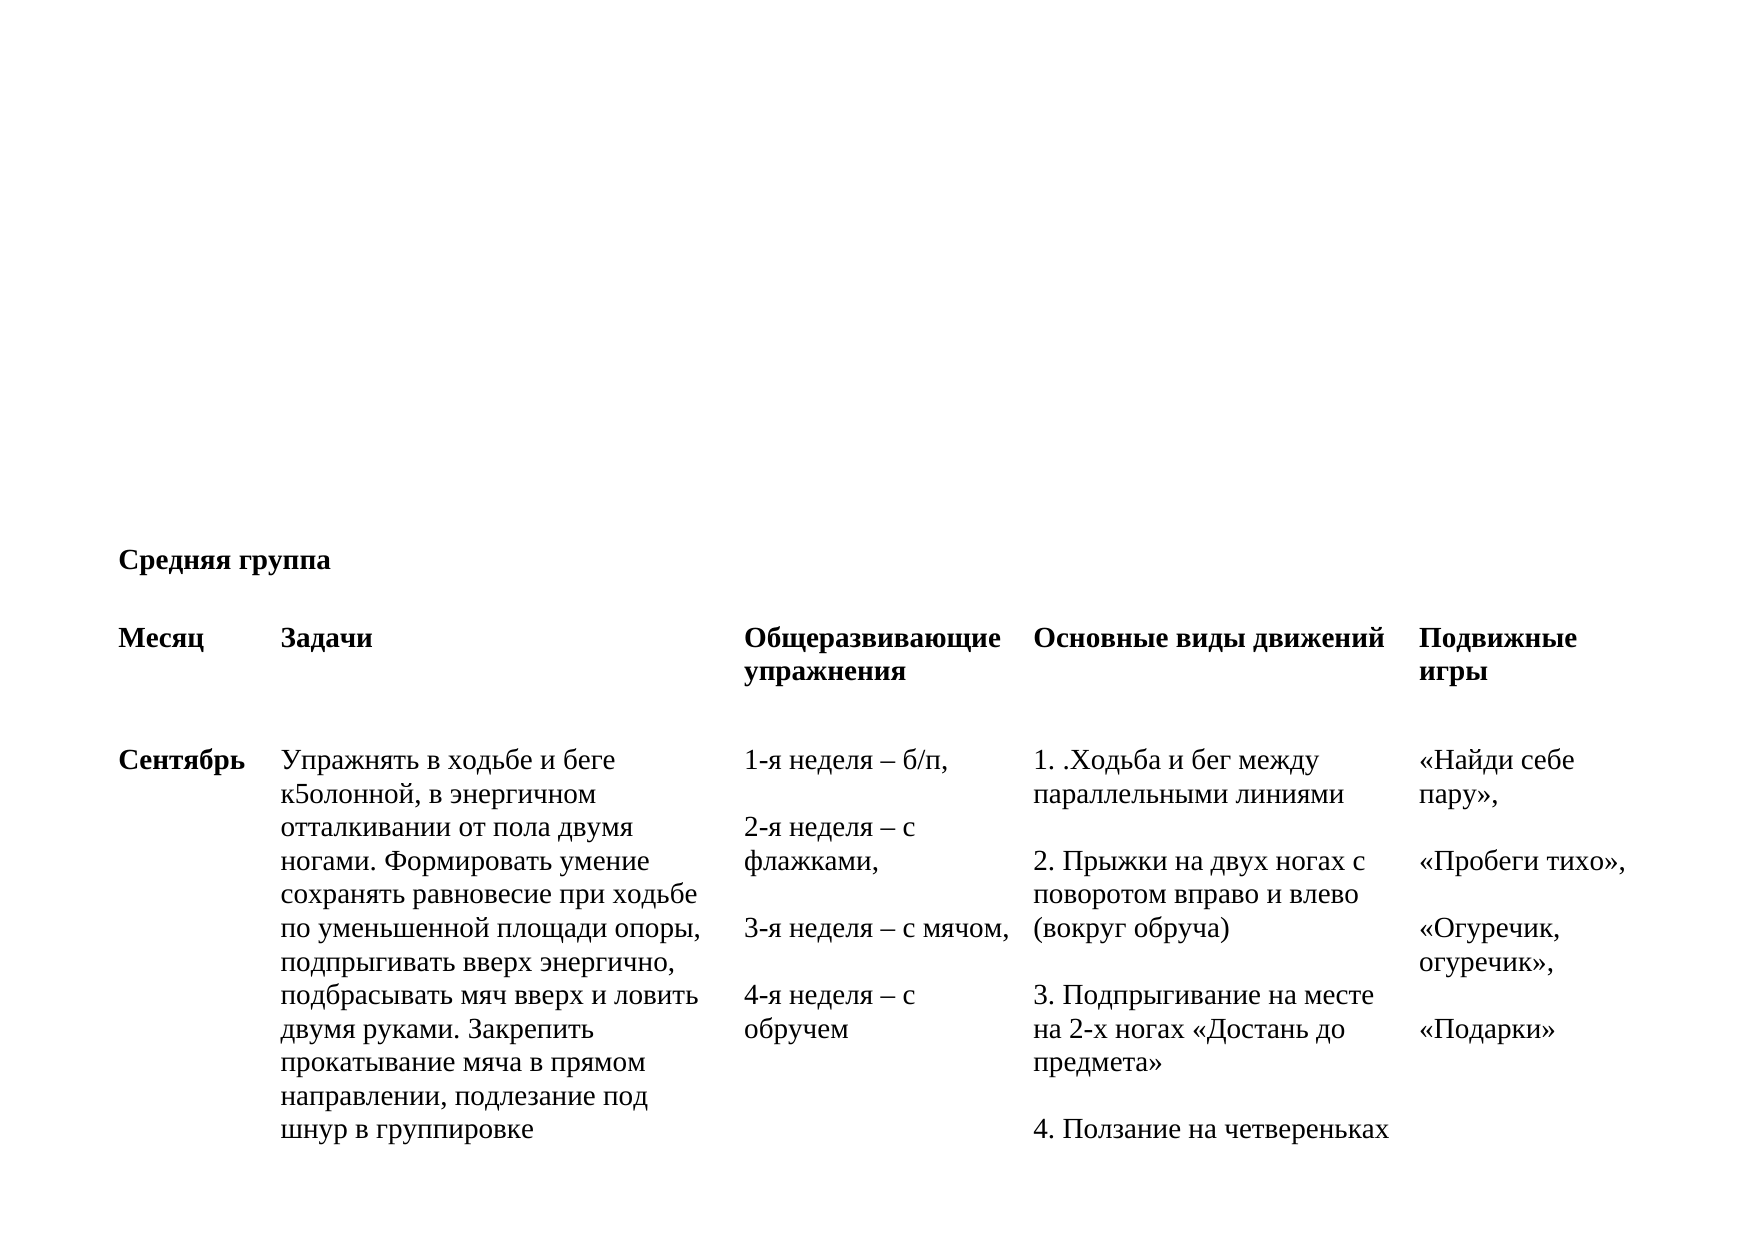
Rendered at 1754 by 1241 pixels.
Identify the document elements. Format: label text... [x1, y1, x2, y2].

text Средняя группа [118, 508, 1636, 576]
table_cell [1408, 698, 1648, 1156]
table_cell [1022, 698, 1408, 1156]
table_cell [733, 698, 1022, 1156]
table_header Подвижные игры [1408, 576, 1648, 698]
table_header Основные виды движений [1022, 576, 1408, 698]
table_header Месяц [107, 576, 269, 698]
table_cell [269, 698, 733, 1156]
table_cell Сентябрь [107, 698, 269, 1156]
table_header Общеразвивающие упражнения [733, 576, 1022, 698]
table_header Задачи [269, 576, 733, 698]
